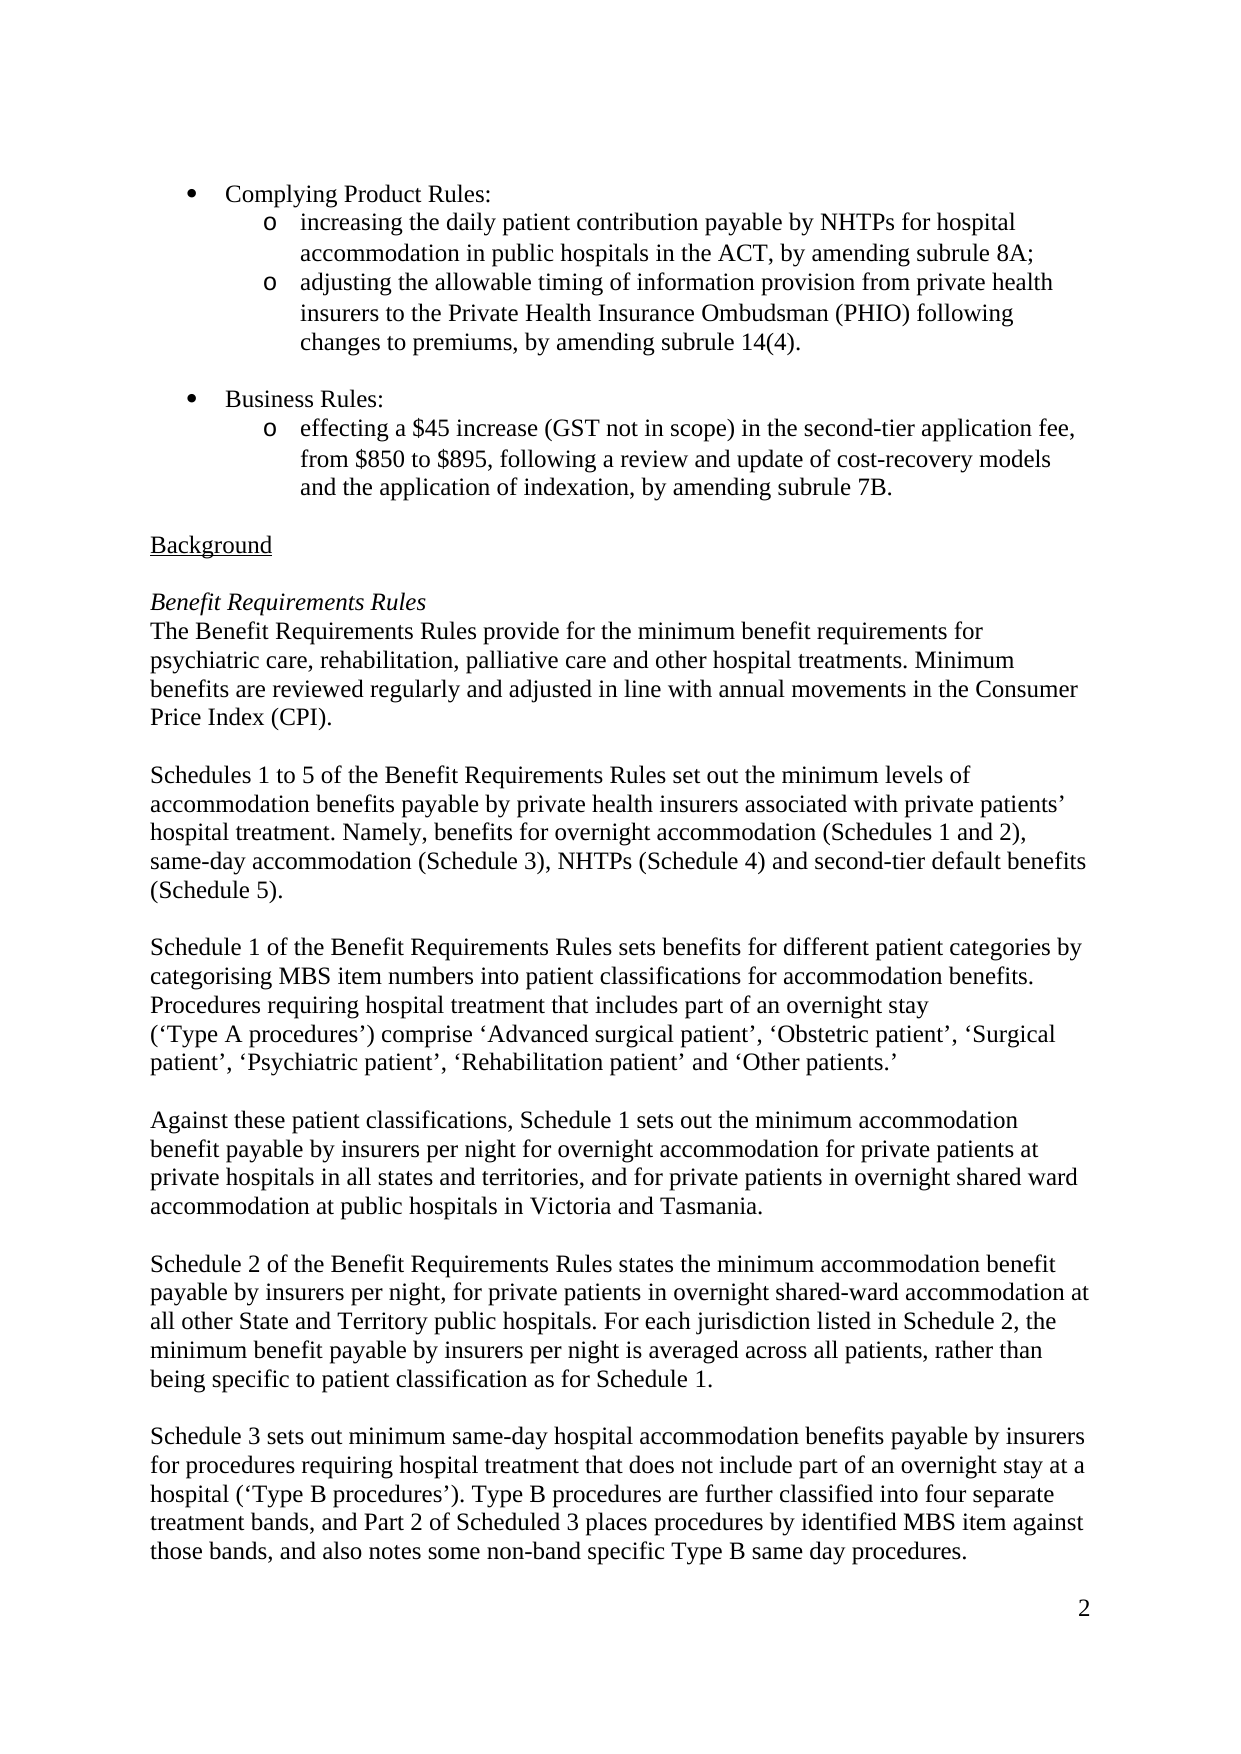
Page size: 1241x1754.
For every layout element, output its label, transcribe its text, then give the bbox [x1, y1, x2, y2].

text Against these patient classifications, Schedule 1 sets out the minimum accommodation benefit payable by insurers per night for overnight accommodation for private patients at private hospitals in all states and territories, and for private patients in overnight shared ward accommodation at public hospitals in Victoria and Tasmania. [150, 1105, 1090, 1220]
text Benefit Requirements Rules [150, 587, 1090, 616]
list effecting a $45 increase (GST not in scope) in the second-tier application fee, from $850 to $895, following a review and update of cost-recovery models and the application of indexation, by amending subrule 7B. [262, 413, 1090, 501]
list Business Rules: [187, 384, 1090, 413]
text Background [150, 530, 1090, 559]
text Schedules 1 to 5 of the Benefit Requirements Rules set out the minimum levels of accommodation benefits payable by private health insurers associated with private patients’ hospital treatment. Namely, benefits for overnight accommodation (Schedules 1 and 2), same-day accommodation (Schedule 3), NHTPs (Schedule 4) and second-tier default benefits (Schedule 5). [150, 760, 1090, 904]
text Schedule 1 of the Benefit Requirements Rules sets benefits for different patient categories by categorising MBS item numbers into patient classifications for accommodation benefits. Procedures requiring hospital treatment that includes part of an overnight stay (‘Type A procedures’) comprise ‘Advanced surgical patient’, ‘Obstetric patient’, ‘Surgical patient’, ‘Psychiatric patient’, ‘Rehabilitation patient’ and ‘Other patients.’ [150, 932, 1090, 1076]
text Schedule 3 sets out minimum same-day hospital accommodation benefits payable by insurers for procedures requiring hospital treatment that does not include part of an overnight stay at a hospital (‘Type B procedures’). Type B procedures are further classified into four separate treatment bands, and Part 2 of Scheduled 3 places procedures by identified MBS item against those bands, and also notes some non-band specific Type B same day procedures. [150, 1421, 1090, 1565]
text The Benefit Requirements Rules provide for the minimum benefit requirements for psychiatric care, rehabilitation, palliative care and other hospital treatments. Minimum benefits are reviewed regularly and adjusted in line with annual movements in the Consumer Price Index (CPI). [150, 616, 1090, 731]
list Complying Product Rules: [187, 179, 1090, 207]
list adjusting the allowable timing of information provision from private health insurers to the Private Health Insurance Ombudsman (PHIO) following changes to premiums, by amending subrule 14(4). [262, 267, 1090, 355]
text Schedule 2 of the Benefit Requirements Rules states the minimum accommodation benefit payable by insurers per night, for private patients in overnight shared-ward accommodation at all other State and Territory public hospitals. For each jurisdiction listed in Schedule 2, the minimum benefit payable by insurers per night is averaged across all patients, rather than being specific to patient classification as for Schedule 1. [150, 1249, 1090, 1392]
list increasing the daily patient contribution payable by NHTPs for hospital accommodation in public hospitals in the ACT, by amending subrule 8A; [262, 207, 1090, 267]
